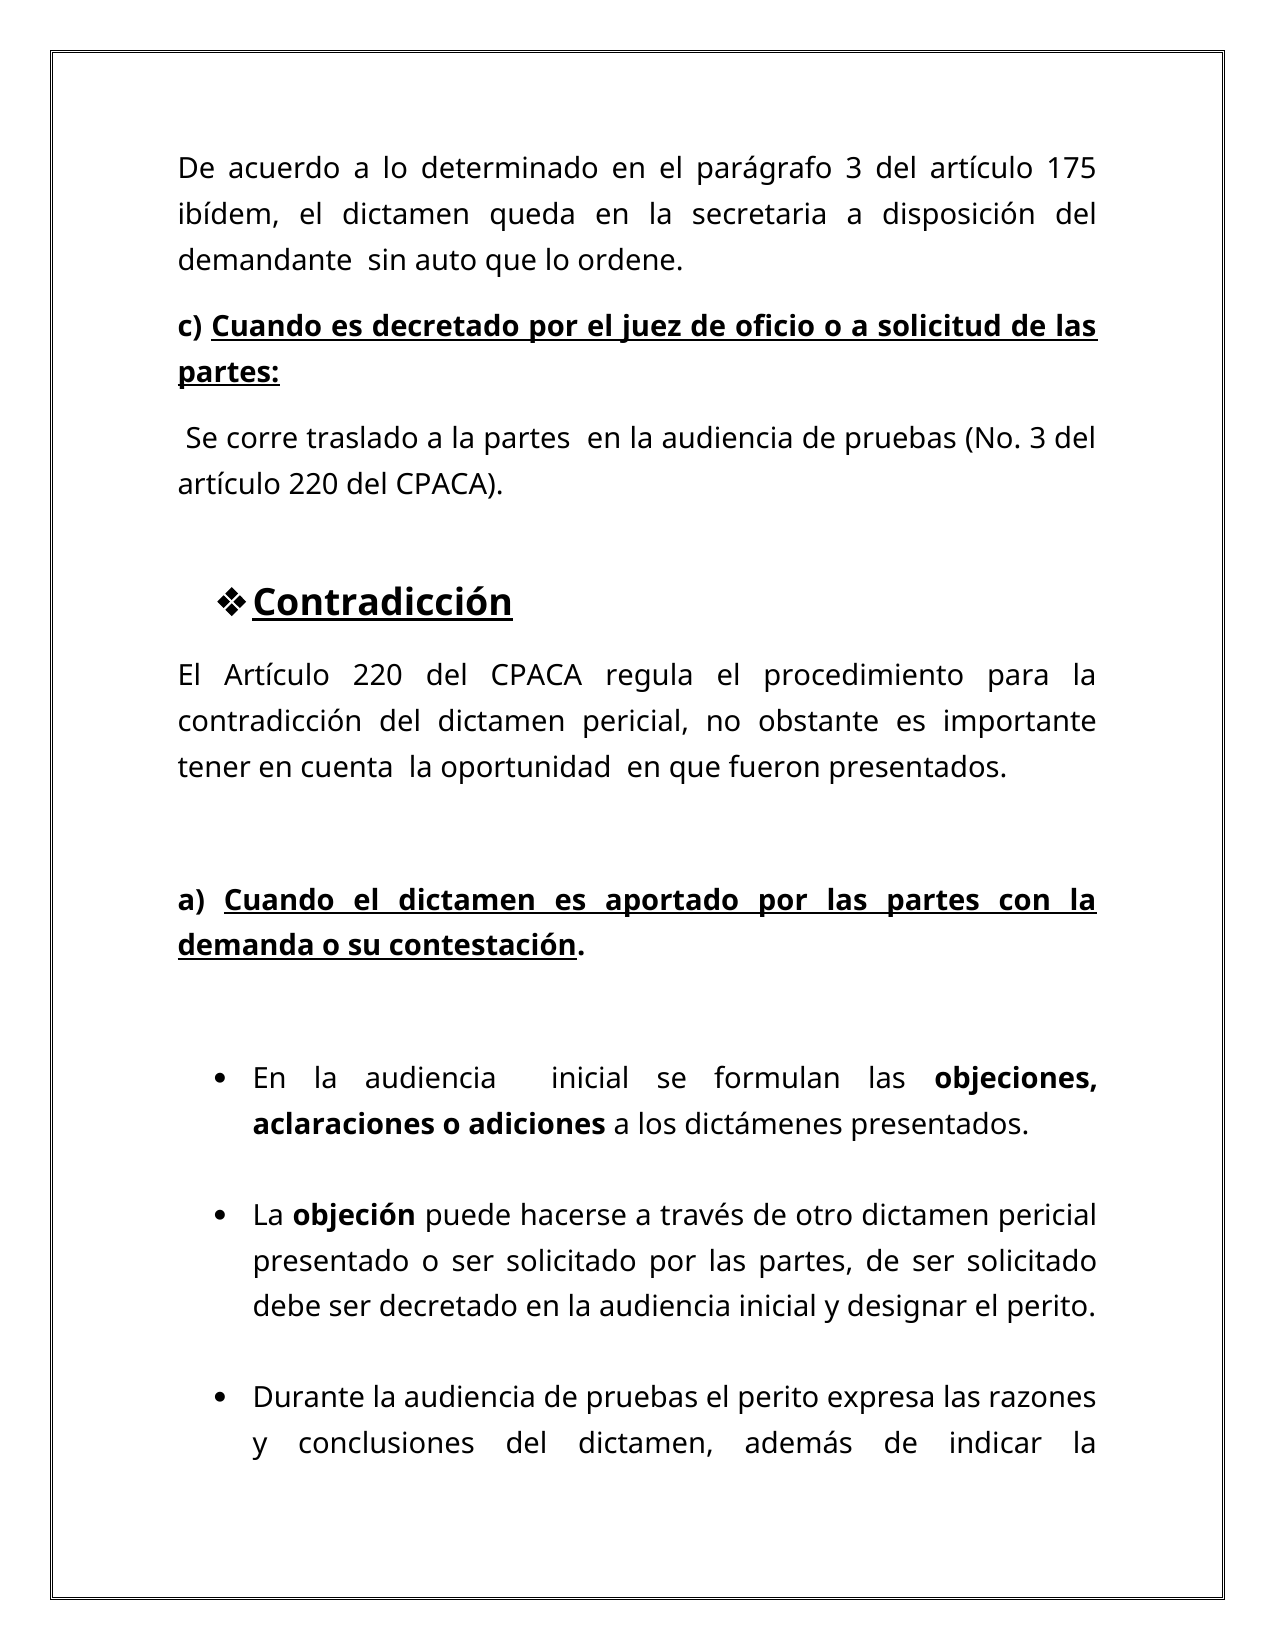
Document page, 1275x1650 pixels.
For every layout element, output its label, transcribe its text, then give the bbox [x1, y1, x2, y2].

list La objeción puede hacerse a través de otro dictamen pericial presentado o ser solicitado por las partes, de ser solicitado debe ser decretado en la audiencia inicial y designar el perito. [215, 1194, 1098, 1325]
text a) Cuando el dictamen es aportado por las partes con la demanda o su contestación. [177, 879, 1098, 964]
list Contradicción [215, 575, 1098, 626]
text El Artículo 220 del CPACA regula el procedimiento para la contradicción del dictamen pericial, no obstante es importante tener en cuenta la oportunidad en que fueron presentados. [177, 654, 1098, 786]
text De acuerdo a lo determinado en el parágrafo 3 del artículo 175 ibídem, el dictamen queda en la secretaria a disposición del demandante sin auto que lo ordene. [177, 148, 1098, 278]
text Se corre traslado a la partes en la audiencia de pruebas (No. 3 del artículo 220 del CPACA). [177, 417, 1098, 503]
list En la audiencia inicial se formulan las objeciones, aclaraciones o adiciones a los dictámenes presentados. [215, 1057, 1098, 1143]
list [215, 1377, 1098, 1462]
text c) Cuando es decretado por el juez de oficio o a solicitud de las partes: [177, 305, 1098, 391]
